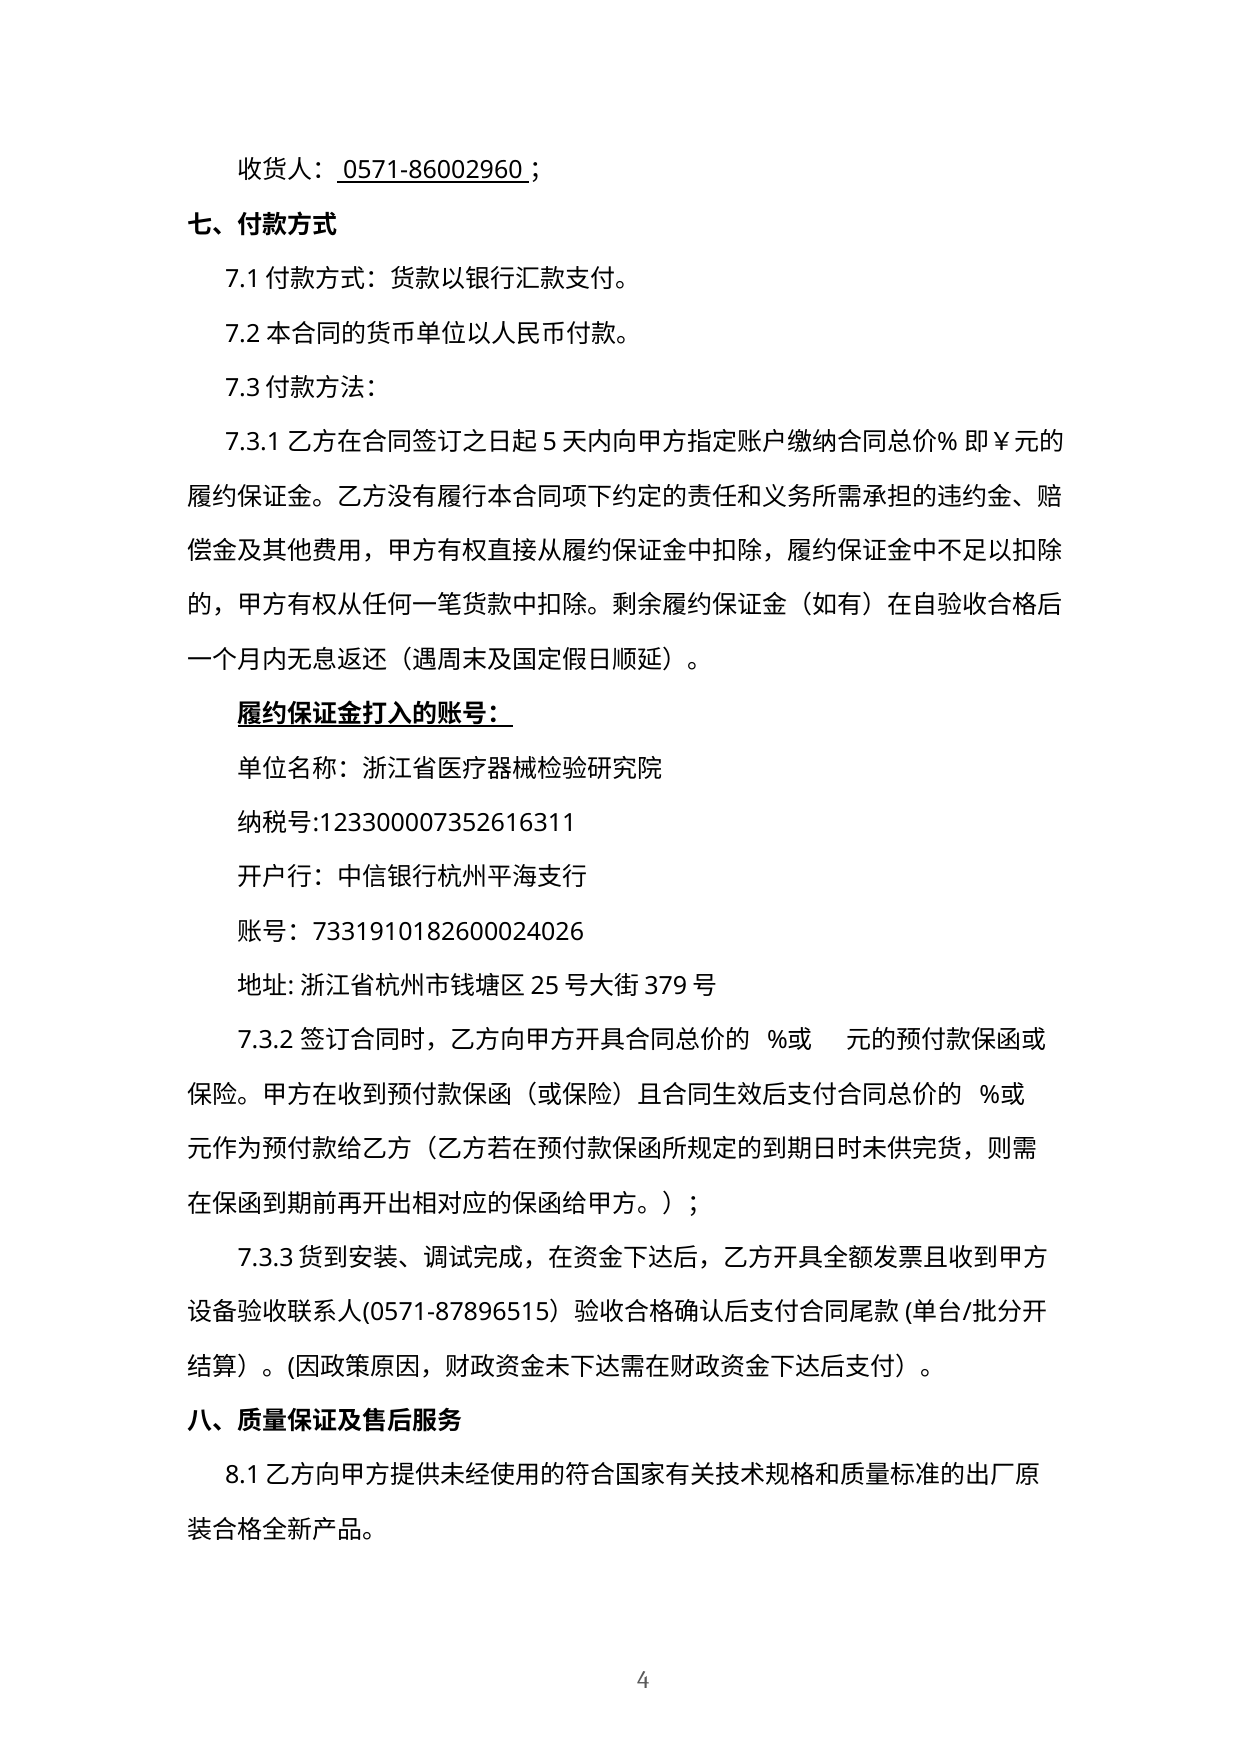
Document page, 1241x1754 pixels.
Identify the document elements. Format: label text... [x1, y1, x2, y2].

text 履约保证金打入的账号： [187, 694, 1053, 730]
text 开户行：中信银行杭州平海支行 [187, 857, 1079, 893]
text 7.1付款方式：货款以银行汇款支付。 [187, 259, 1053, 295]
text 7.3.1 乙方在合同签订之日起5天内向甲方指定账户缴纳合同总价% 即￥元的履约保证金。乙方没有履行本合同项下约定的责任和义务所需承担的违约金、赔偿金及其他费用，甲方有权直接从履约保证金中扣除，履约保证金中不足以扣除的，甲方有权从任何一笔货款中扣除。剩余履约保证金（如有）在自验收合格后一个月内无息返还（遇周末及国定假日顺延）。 [187, 422, 1079, 676]
text 地址: 浙江省杭州市钱塘区25号大街379号 [187, 966, 1079, 1002]
text 7.3付款方法： [187, 367, 1053, 404]
text 7.3.3货到安装、调试完成，在资金下达后，乙方开具全额发票且收到甲方设备验收联系人(0571-87896515）验收合格确认后支付合同尾款 (单台/批分开结算）。(因政策原因，财政资金未下达需在财政资金下达后支付）。 [187, 1237, 1053, 1382]
text 7.2 本合同的货币单位以人民币付款。 [187, 313, 1053, 349]
text 收货人： 0571-86002960 ； [187, 150, 1053, 186]
text 账号：7331910182600024026 [187, 911, 1079, 947]
text 8.1乙方向甲方提供未经使用的符合国家有关技术规格和质量标准的出厂原装合格全新产品。 [187, 1455, 1053, 1546]
text 七、付款方式 [187, 204, 1053, 241]
text 八、质量保证及售后服务 [187, 1401, 1053, 1437]
text 纳税号:123300007352616311 [187, 802, 1079, 839]
text 7.3.2 签订合同时，乙方向甲方开具合同总价的 %或 元的预付款保函或保险。甲方在收到预付款保函（或保险）且合同生效后支付合同总价的 %或 元作为预付款给乙方（乙方若在预付款保函所规定的到期日时未供完货，则需在保函到期前再开出相对应的保函给甲方。）； [187, 1020, 1053, 1219]
text 单位名称：浙江省医疗器械检验研究院 [187, 748, 1079, 784]
